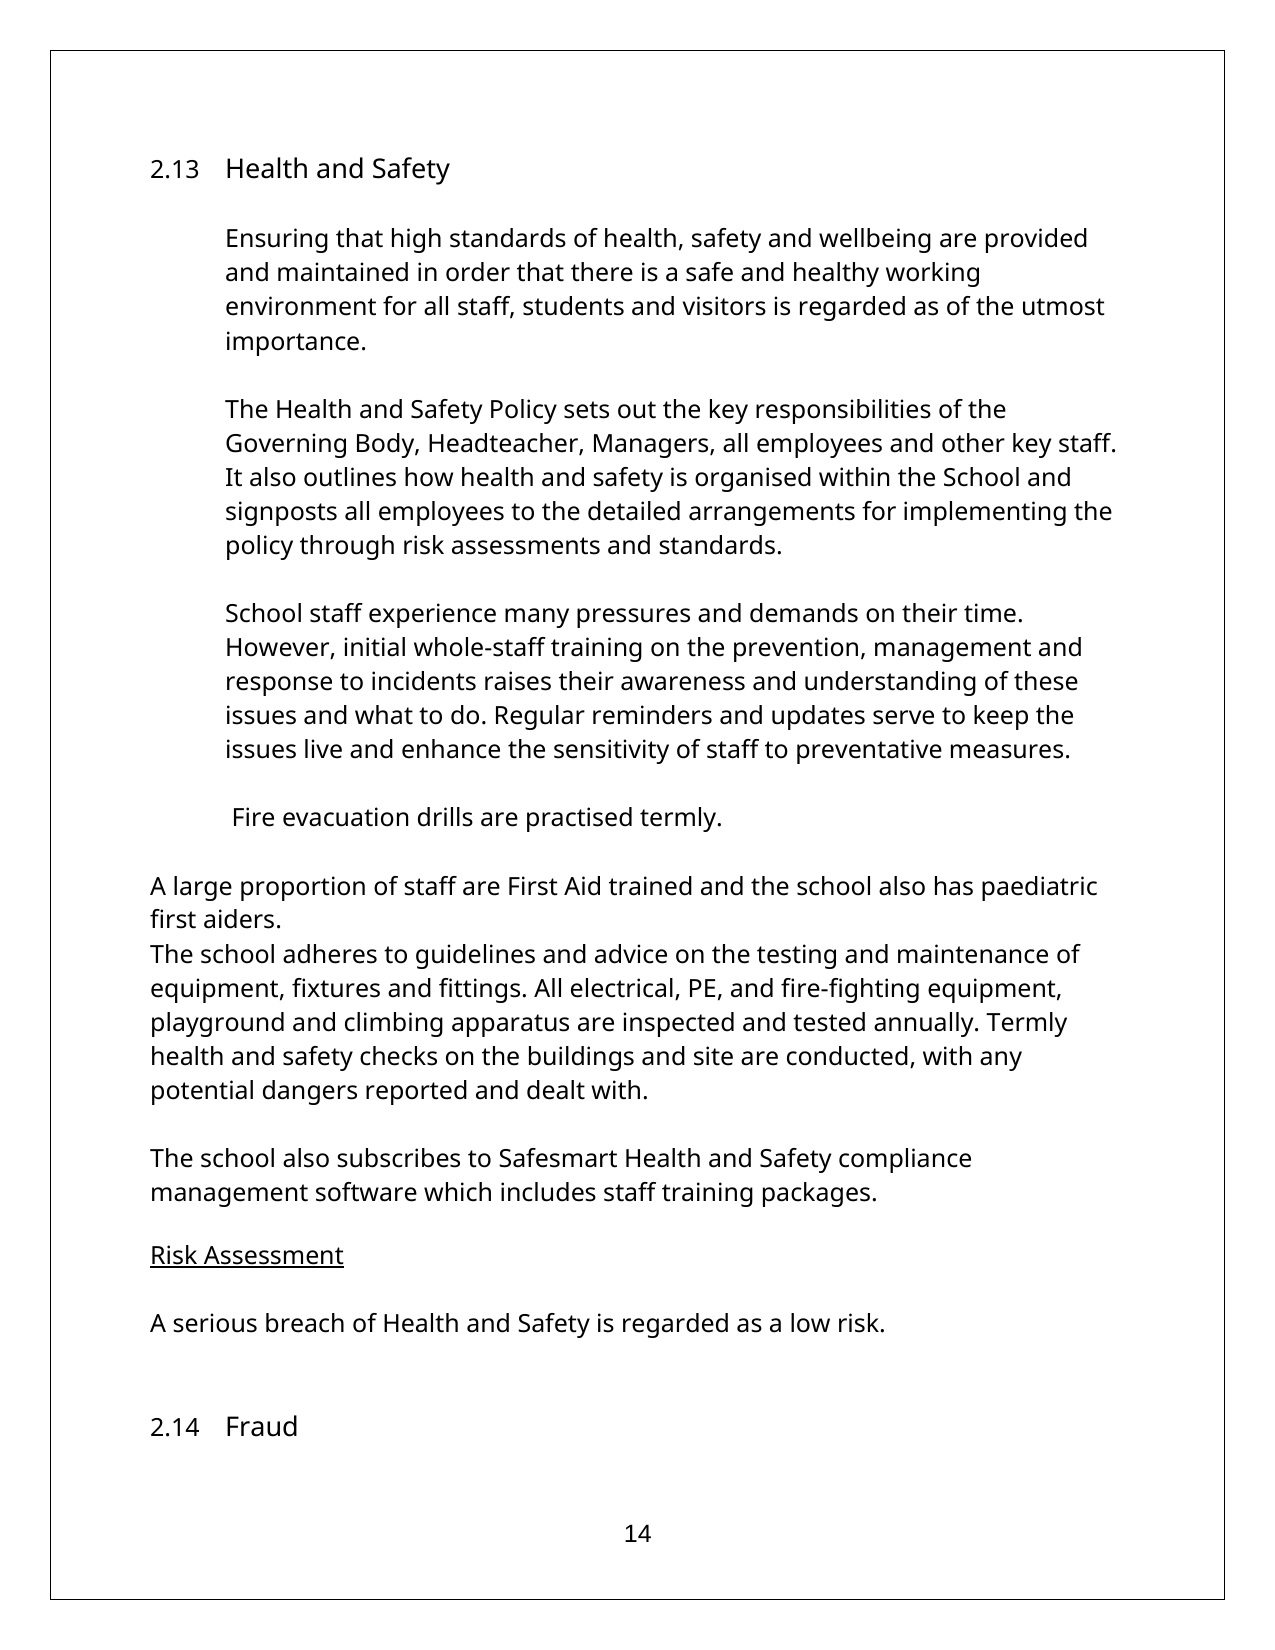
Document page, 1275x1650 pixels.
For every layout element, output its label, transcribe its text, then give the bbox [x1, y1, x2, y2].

text Ensuring that high standards of health, safety and wellbeing are provided and maintained in order that there is a safe and healthy working environment for all staff, students and visitors is regarded as of the utmost importance. [225, 221, 1125, 357]
text The school adheres to guidelines and advice on the testing and maintenance of equipment, fixtures and fittings. All electrical, PE, and fire-fighting equipment, playground and climbing apparatus are inspected and tested annually. Termly health and safety checks on the buildings and site are conducted, with any potential dangers reported and dealt with. [150, 936, 1125, 1107]
text Fire evacuation drills are practised termly. [150, 800, 1125, 834]
text 2.14 Fraud [150, 1408, 1125, 1445]
text School staff experience many pressures and demands on their time. However, initial whole-staff training on the prevention, management and response to incidents raises their awareness and understanding of these issues and what to do. Regular reminders and updates serve to keep the issues live and enhance the sensitivity of staff to preventative measures. [225, 596, 1125, 766]
text Risk Assessment [150, 1237, 1125, 1272]
text A serious breach of Health and Safety is regarded as a low risk. [150, 1306, 1125, 1340]
text The Health and Safety Policy sets out the key responsibilities of the Governing Body, Headteacher, Managers, all employees and other key staff. It also outlines how health and safety is organised within the School and signposts all employees to the detailed arrangements for implementing the policy through risk assessments and standards. [225, 391, 1125, 562]
text A large proportion of staff are First Aid trained and the school also has paediatric first aiders. [150, 868, 1125, 936]
text 2.13 Health and Safety [150, 150, 1125, 187]
text The school also subscribes to Safesmart Health and Safety compliance management software which includes staff training packages. [150, 1141, 1125, 1209]
